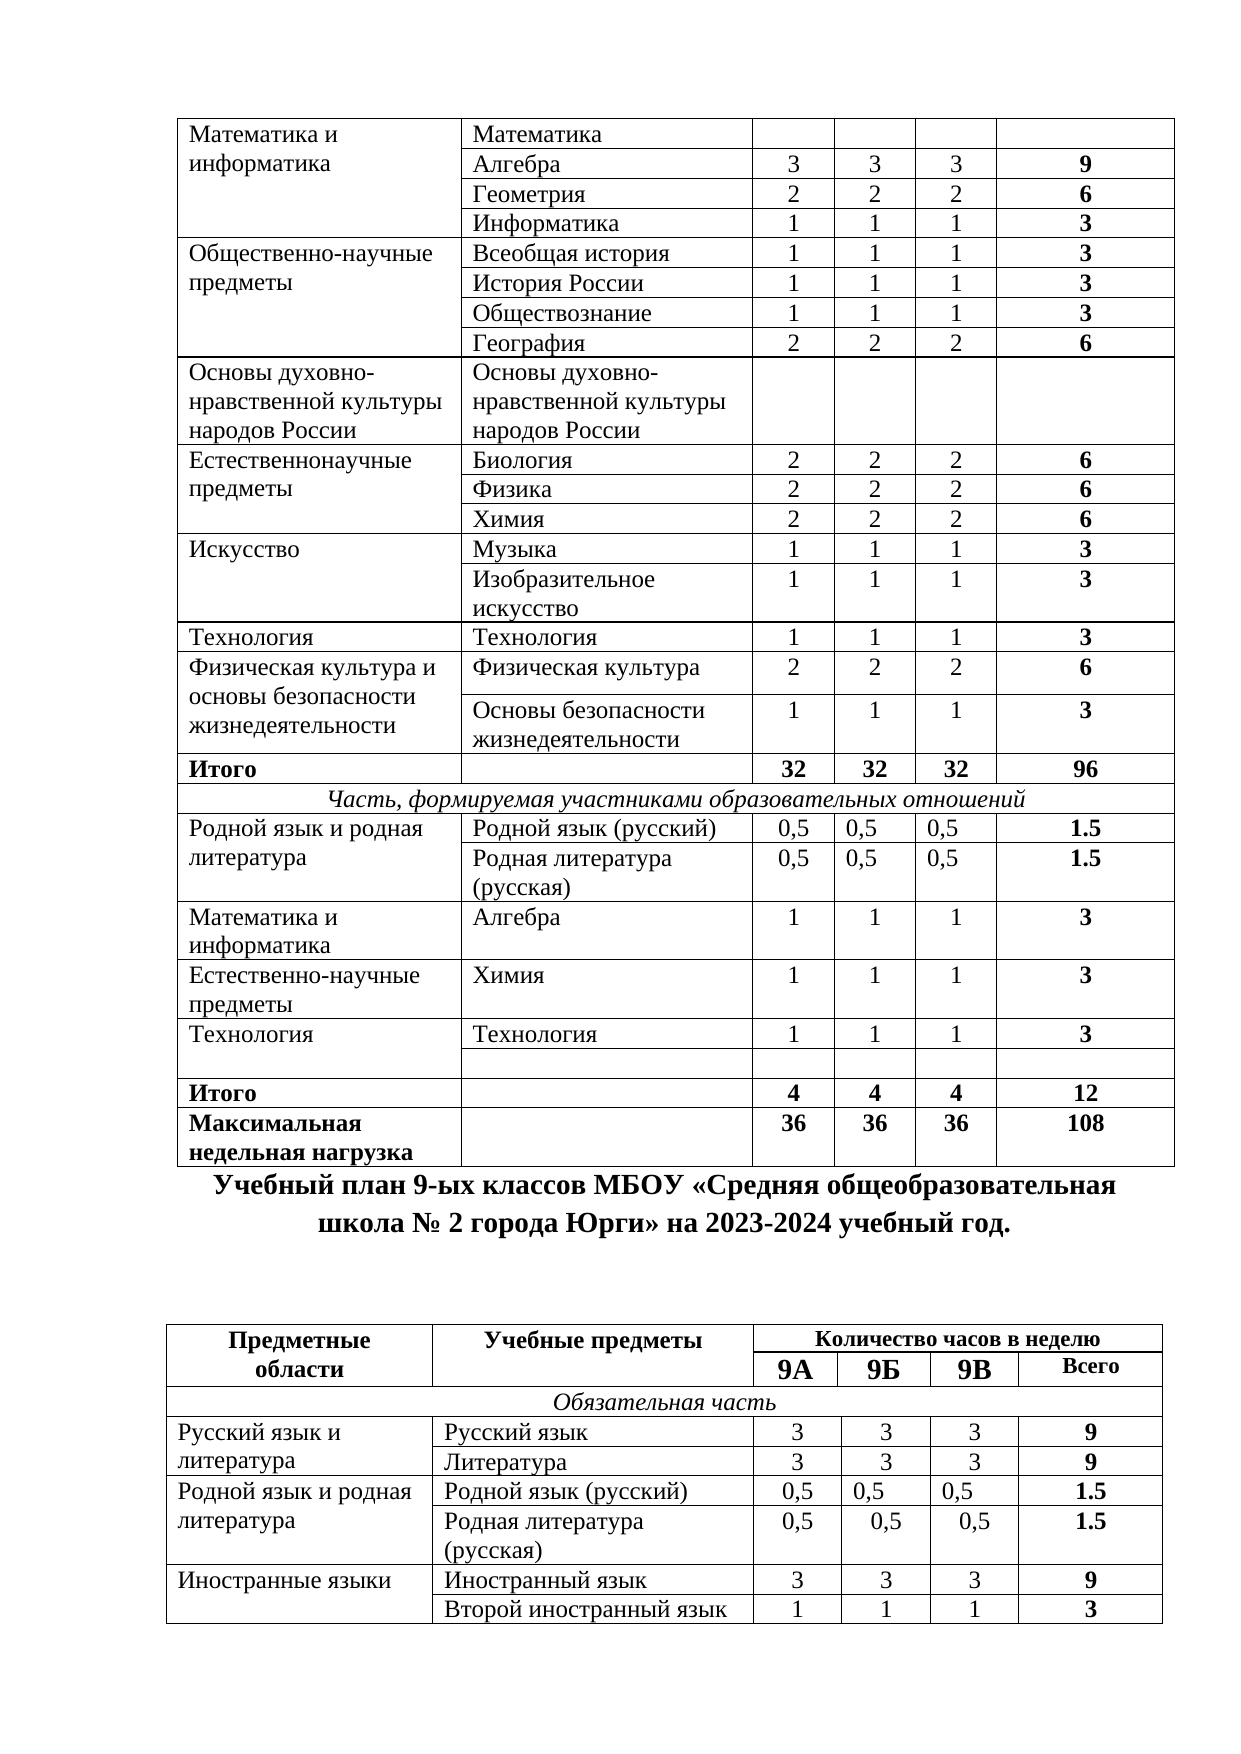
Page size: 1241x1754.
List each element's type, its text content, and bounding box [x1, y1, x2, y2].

table_cell [835, 1049, 915, 1077]
text Учебный план 9-ых классов МБОУ «Средняя общеобразовательная школа № 2 города Юрги» на 2023-2024 учебный год. [177, 1167, 1152, 1239]
table_cell 6 [997, 504, 1174, 533]
table_cell Естественно-научные предметы [178, 960, 461, 1018]
table_cell [753, 1049, 834, 1077]
table_cell 1 [931, 1595, 1018, 1623]
table_cell Основы безопасности жизнедеятельности [462, 695, 752, 753]
table_cell 1 [835, 1019, 915, 1048]
table_cell 1 [916, 209, 996, 237]
table_cell Технология [178, 623, 461, 651]
table_cell Родной язык (русский) [433, 1476, 753, 1505]
table_cell 6 [997, 328, 1174, 356]
table_cell [462, 1049, 752, 1077]
table_cell 3 [997, 298, 1174, 327]
table_cell Алгебра [462, 149, 752, 178]
table_cell 1.5 [997, 843, 1174, 901]
table_cell 36 [753, 1108, 834, 1166]
table_cell 3 [997, 238, 1174, 267]
table_header Предметные области [167, 1325, 432, 1386]
table_cell 3 [997, 1019, 1174, 1048]
table_cell 36 [916, 1108, 996, 1166]
table_cell 3 [997, 695, 1174, 753]
table_cell 96 [997, 754, 1174, 783]
table_cell Основы духовно-нравственной культуры народов России [462, 358, 752, 444]
table_cell [997, 358, 1174, 444]
table_cell 2 [753, 475, 834, 503]
table_cell 1 [916, 534, 996, 563]
table_cell Родная литература (русская) [462, 843, 752, 901]
table_cell 1 [754, 1595, 841, 1623]
table_cell 3 [835, 149, 915, 178]
table_cell 1 [753, 695, 834, 753]
table_cell Всеобщая история [462, 238, 752, 267]
table_cell 1 [753, 209, 834, 237]
table_cell Физическая культура и основы безопасности жизнедеятельности [178, 652, 461, 753]
table_cell 0,5 [916, 814, 996, 842]
table_cell 1 [753, 268, 834, 297]
table_cell Часть, формируемая участниками образовательных отношений [178, 784, 1174, 812]
table_cell 1 [753, 623, 834, 651]
table_cell Итого [178, 1079, 461, 1107]
table_cell 0,5 [754, 1506, 841, 1564]
table_cell 9В [931, 1353, 1018, 1386]
table_cell Общественно-научные предметы [178, 238, 461, 356]
table_cell 3 [916, 149, 996, 178]
table_cell Геометрия [462, 179, 752, 207]
table_cell Итого [178, 754, 461, 783]
table_cell Алгебра [462, 902, 752, 959]
table_cell 3 [842, 1447, 930, 1475]
table_cell 2 [916, 328, 996, 356]
table_cell 9 [1019, 1417, 1162, 1446]
table_cell 6 [997, 652, 1174, 694]
table_cell Биология [462, 445, 752, 473]
table_cell Технология [178, 1019, 461, 1077]
table_cell 2 [835, 475, 915, 503]
table_cell 2 [835, 652, 915, 694]
table_cell 1.5 [1019, 1476, 1162, 1505]
table_cell 3 [842, 1565, 930, 1593]
table_cell География [462, 328, 752, 356]
table_cell 1 [835, 902, 915, 959]
table_cell 3 [997, 564, 1174, 621]
table_cell Естественнонаучные предметы [178, 445, 461, 533]
table_cell 2 [916, 652, 996, 694]
table_cell 0,5 [835, 843, 915, 901]
table_cell 1 [835, 695, 915, 753]
table_cell [462, 1079, 752, 1107]
table_cell 1 [835, 564, 915, 621]
table_cell 4 [835, 1079, 915, 1107]
table_cell 2 [753, 445, 834, 473]
table_cell 1 [916, 695, 996, 753]
table_cell 1 [753, 564, 834, 621]
table_cell 1 [916, 268, 996, 297]
table_cell Родная литература (русская) [433, 1506, 753, 1564]
table_cell 2 [916, 445, 996, 473]
table_cell Родной язык и родная литература [178, 814, 461, 901]
table_cell 1 [753, 298, 834, 327]
table_cell 2 [916, 504, 996, 533]
table_cell 12 [997, 1079, 1174, 1107]
table_cell 9А [754, 1353, 837, 1386]
table_cell 4 [753, 1079, 834, 1107]
table_cell 3 [997, 209, 1174, 237]
table_cell 3 [997, 268, 1174, 297]
table_cell 0,5 [931, 1506, 1018, 1564]
table_cell 2 [835, 179, 915, 207]
table_cell [462, 1108, 752, 1166]
table_cell 1 [835, 298, 915, 327]
table_cell Всего [1019, 1353, 1162, 1386]
table_cell 3 [931, 1565, 1018, 1593]
table_cell [916, 1049, 996, 1077]
table_cell Обществознание [462, 298, 752, 327]
table_cell 2 [835, 504, 915, 533]
table_cell 3 [931, 1417, 1018, 1446]
table_cell 1 [753, 902, 834, 959]
table_cell Физика [462, 475, 752, 503]
table_cell 3 [997, 902, 1174, 959]
table_cell 4 [916, 1079, 996, 1107]
table_cell 3 [997, 534, 1174, 563]
table_cell 1 [835, 209, 915, 237]
table_cell Обязательная часть [167, 1387, 1162, 1416]
table_cell 1 [835, 268, 915, 297]
table_cell 9Б [838, 1353, 930, 1386]
table_cell Технология [462, 1019, 752, 1048]
table_cell 32 [916, 754, 996, 783]
table_cell Физическая культура [462, 652, 752, 694]
table_cell 1 [916, 298, 996, 327]
table_cell 6 [997, 179, 1174, 207]
table_cell 2 [835, 445, 915, 473]
table_cell Иностранные языки [167, 1565, 432, 1623]
table_cell 3 [754, 1417, 841, 1446]
table_cell Родной язык (русский) [462, 814, 752, 842]
table_cell 2 [753, 504, 834, 533]
table_cell [835, 119, 915, 148]
table_cell 6 [997, 475, 1174, 503]
table_cell История России [462, 268, 752, 297]
table_cell Максимальная недельная нагрузка [178, 1108, 461, 1166]
table_cell 2 [916, 179, 996, 207]
table_cell 2 [835, 328, 915, 356]
table_cell Изобразительное искусство [462, 564, 752, 621]
table_cell 1 [753, 1019, 834, 1048]
table_cell 1 [835, 960, 915, 1018]
table_cell 6 [997, 445, 1174, 473]
table_cell Химия [462, 504, 752, 533]
table_cell Математика и информатика [178, 119, 461, 237]
table_header Количество часов в неделю [754, 1325, 1162, 1351]
table_cell [753, 119, 834, 148]
table_cell [916, 358, 996, 444]
table_cell 9 [1019, 1565, 1162, 1593]
table_cell 0,5 [842, 1506, 930, 1564]
table_cell 0,5 [835, 814, 915, 842]
table_cell Основы духовно-нравственной культуры народов России [178, 358, 461, 444]
table_header Учебные предметы [433, 1325, 753, 1386]
table_cell Математика [462, 119, 752, 148]
table_cell 32 [753, 754, 834, 783]
table_cell Искусство [178, 534, 461, 621]
table_cell Второй иностранный язык [433, 1595, 753, 1623]
table_cell [753, 358, 834, 444]
table_cell 2 [753, 179, 834, 207]
table_cell 1 [842, 1595, 930, 1623]
table_cell 1 [835, 534, 915, 563]
table_cell 0,5 [753, 814, 834, 842]
table_cell Информатика [462, 209, 752, 237]
table_cell Музыка [462, 534, 752, 563]
table_cell 1 [753, 238, 834, 267]
table_cell 1 [916, 902, 996, 959]
table_cell 1 [916, 960, 996, 1018]
table_cell Математика и информатика [178, 902, 461, 959]
table_cell 3 [1019, 1595, 1162, 1623]
table_cell 32 [835, 754, 915, 783]
table_cell 1 [916, 564, 996, 621]
table_cell 1 [916, 623, 996, 651]
table_cell 3 [931, 1447, 1018, 1475]
table_cell 0,5 [842, 1476, 930, 1505]
table_cell 3 [754, 1565, 841, 1593]
table_cell Литература [433, 1447, 753, 1475]
table_cell Технология [462, 623, 752, 651]
table_cell [997, 119, 1174, 148]
table_cell 3 [997, 960, 1174, 1018]
table_cell Химия [462, 960, 752, 1018]
table_cell 9 [997, 149, 1174, 178]
table_cell 1 [753, 534, 834, 563]
table_cell 1 [835, 623, 915, 651]
table_cell Родной язык и родная литература [167, 1476, 432, 1564]
table_cell 1 [753, 960, 834, 1018]
table_cell 3 [997, 623, 1174, 651]
table_cell 1 [916, 1019, 996, 1048]
table_cell 2 [916, 475, 996, 503]
table_cell 2 [753, 328, 834, 356]
table_cell [997, 1049, 1174, 1077]
table_cell Русский язык [433, 1417, 753, 1446]
table_cell 0,5 [753, 843, 834, 901]
table_cell 108 [997, 1108, 1174, 1166]
table_cell 3 [753, 149, 834, 178]
table_cell 2 [753, 652, 834, 694]
table_cell Иностранный язык [433, 1565, 753, 1593]
table_cell 0,5 [916, 843, 996, 901]
table_cell [835, 358, 915, 444]
table_cell 3 [842, 1417, 930, 1446]
table_cell 36 [835, 1108, 915, 1166]
table_cell 1.5 [1019, 1506, 1162, 1564]
table_cell Русский язык и литература [167, 1417, 432, 1475]
table_cell 0,5 [754, 1476, 841, 1505]
table_cell 9 [1019, 1447, 1162, 1475]
table_cell [462, 754, 752, 783]
table_cell 3 [754, 1447, 841, 1475]
table_cell [916, 119, 996, 148]
table_cell 1 [916, 238, 996, 267]
table_cell 1.5 [997, 814, 1174, 842]
table_cell 0,5 [931, 1476, 1018, 1505]
table_cell 1 [835, 238, 915, 267]
